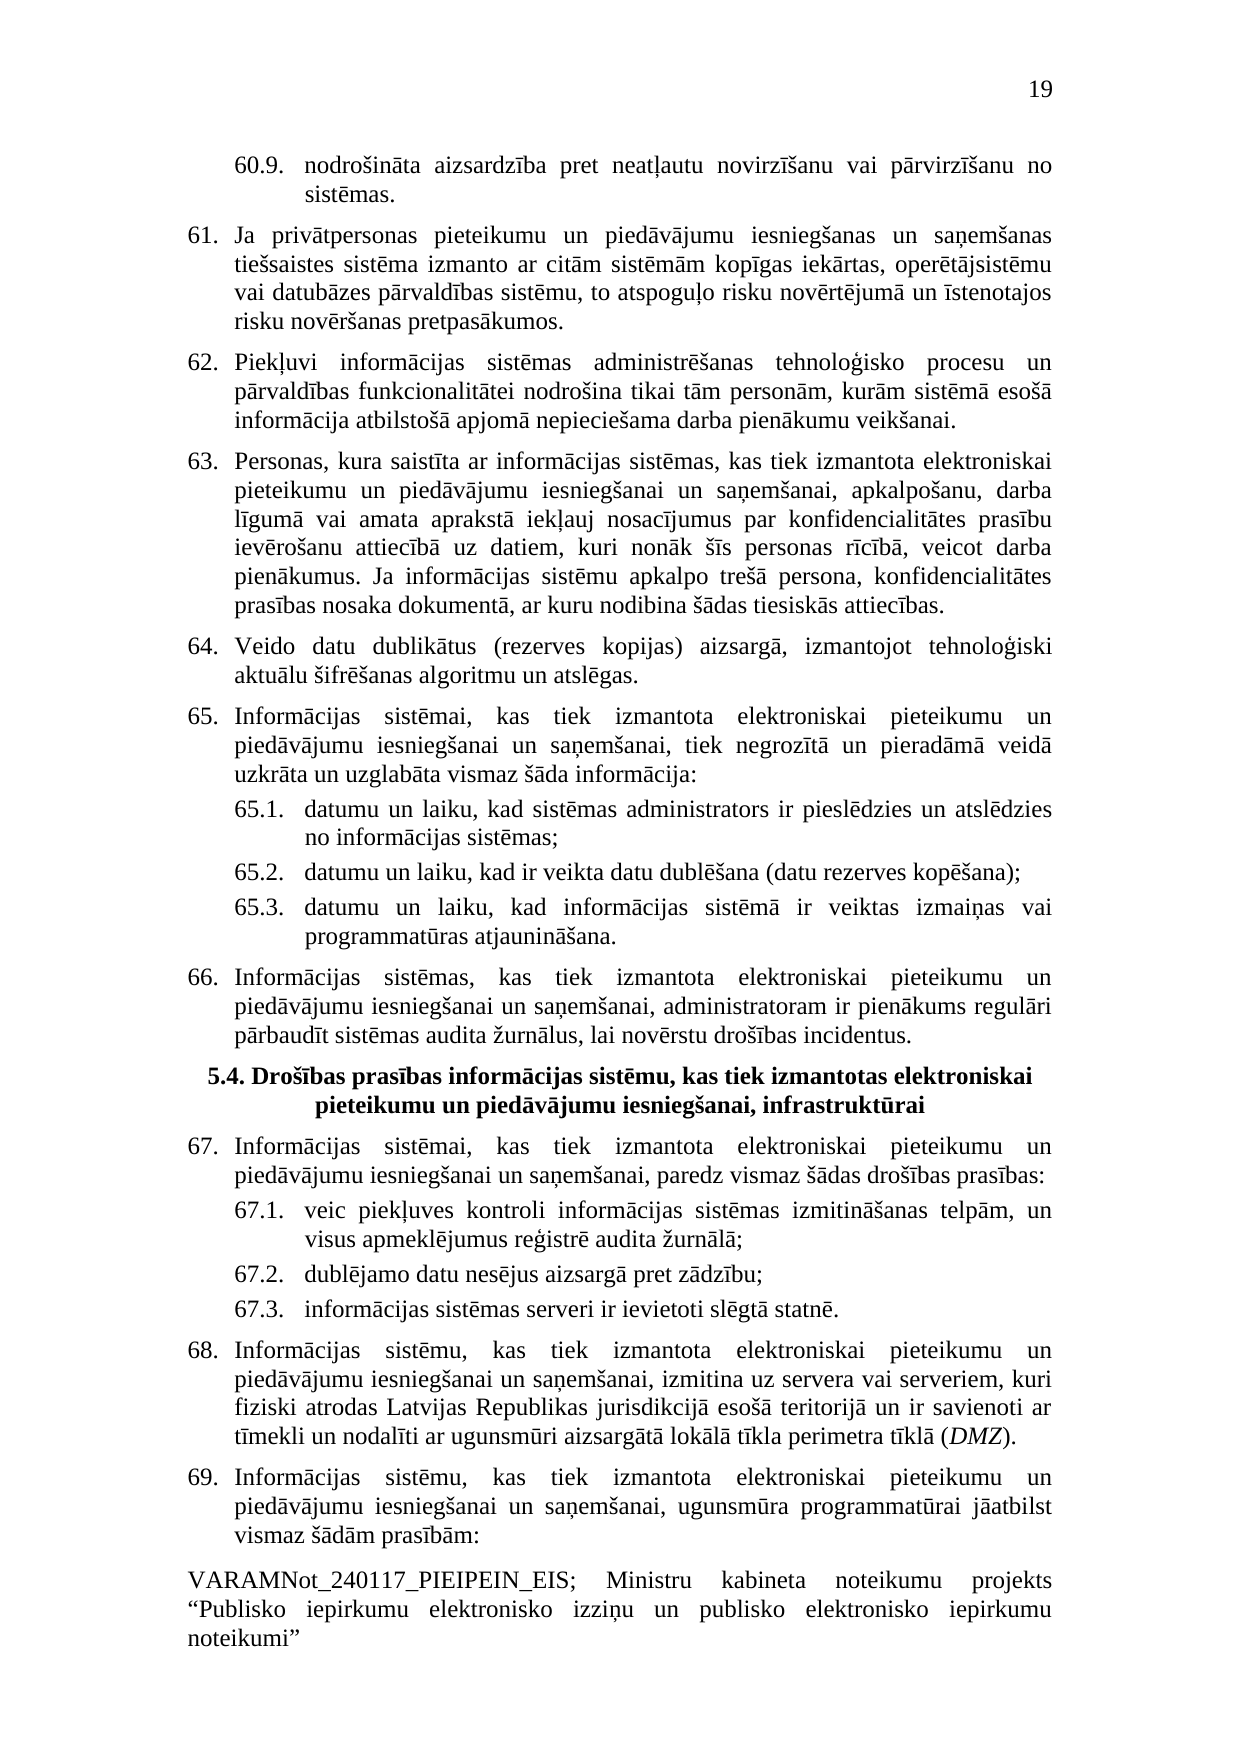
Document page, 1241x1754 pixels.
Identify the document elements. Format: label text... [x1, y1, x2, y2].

text 66. Informācijas sistēmas, kas tiek izmantota elektroniskai pieteikumu un piedāvājumu iesniegšanai un saņemšanai, administratoram ir pienākums regulāri pārbaudīt sistēmas audita žurnālus, lai novērstu drošības incidentus. [187, 962, 1053, 1049]
text 62. Piekļuvi informācijas sistēmas administrēšanas tehnoloģisko procesu un pārvaldības funkcionalitātei nodrošina tikai tām personām, kurām sistēmā esošā informācija atbilstošā apjomā nepieciešama darba pienākumu veikšanai. [187, 347, 1053, 434]
text 67.3. informācijas sistēmas serveri ir ievietoti slēgtā statnē. [234, 1294, 1053, 1322]
text 65.3. datumu un laiku, kad informācijas sistēmā ir veiktas izmaiņas vai programmatūras atjaunināšana. [234, 892, 1053, 950]
text 65.2. datumu un laiku, kad ir veikta datu dublēšana (datu rezerves kopēšana); [234, 857, 1053, 886]
text 65.1. datumu un laiku, kad sistēmas administrators ir pieslēdzies un atslēdzies no informācijas sistēmas; [234, 794, 1053, 851]
text 67. Informācijas sistēmai, kas tiek izmantota elektroniskai pieteikumu un piedāvājumu iesniegšanai un saņemšanai, paredz vismaz šādas drošības prasības: [187, 1131, 1053, 1189]
text 69. Informācijas sistēmu, kas tiek izmantota elektroniskai pieteikumu un piedāvājumu iesniegšanai un saņemšanai, ugunsmūra programmatūrai jāatbilst vismaz šādām prasībām: [187, 1462, 1053, 1549]
text 63. Personas, kura saistīta ar informācijas sistēmas, kas tiek izmantota elektroniskai pieteikumu un piedāvājumu iesniegšanai un saņemšanai, apkalpošanu, darba līgumā vai amata aprakstā iekļauj nosacījumus par konfidencialitātes prasību ievērošanu attiecībā uz datiem, kuri nonāk šīs personas rīcībā, veicot darba pienākumus. Ja informācijas sistēmu apkalpo trešā persona, konfidencialitātes prasības nosaka dokumentā, ar kuru nodibina šādas tiesiskās attiecības. [187, 446, 1053, 619]
text 61. Ja privātpersonas pieteikumu un piedāvājumu iesniegšanas un saņemšanas tiešsaistes sistēma izmanto ar citām sistēmām kopīgas iekārtas, operētājsistēmu vai datubāzes pārvaldības sistēmu, to atspoguļo risku novērtējumā un īstenotajos risku novēršanas pretpasākumos. [187, 220, 1053, 335]
text 60.9. nodrošināta aizsardzība pret neatļautu novirzīšanu vai pārvirzīšanu no sistēmas. [234, 150, 1053, 207]
text 68. Informācijas sistēmu, kas tiek izmantota elektroniskai pieteikumu un piedāvājumu iesniegšanai un saņemšanai, izmitina uz servera vai serveriem, kuri fiziski atrodas Latvijas Republikas jurisdikcijā esošā teritorijā un ir savienoti ar tīmekli un nodalīti ar ugunsmūri aizsargātā lokālā tīkla perimetra tīklā (DMZ). [187, 1335, 1053, 1450]
text 5.4. Drošības prasības informācijas sistēmu, kas tiek izmantotas elektroniskai pieteikumu un piedāvājumu iesniegšanai, infrastruktūrai [187, 1061, 1053, 1119]
text 67.2. dublējamo datu nesējus aizsargā pret zādzību; [234, 1259, 1053, 1287]
text 65. Informācijas sistēmai, kas tiek izmantota elektroniskai pieteikumu un piedāvājumu iesniegšanai un saņemšanai, tiek negrozītā un pieradāmā veidā uzkrāta un uzglabāta vismaz šāda informācija: [187, 701, 1053, 787]
text 64. Veido datu dublikātus (rezerves kopijas) aizsargā, izmantojot tehnoloģiski aktuālu šifrēšanas algoritmu un atslēgas. [187, 631, 1053, 689]
text 67.1. veic piekļuves kontroli informācijas sistēmas izmitināšanas telpām, un visus apmeklējumus reģistrē audita žurnālā; [234, 1195, 1053, 1252]
